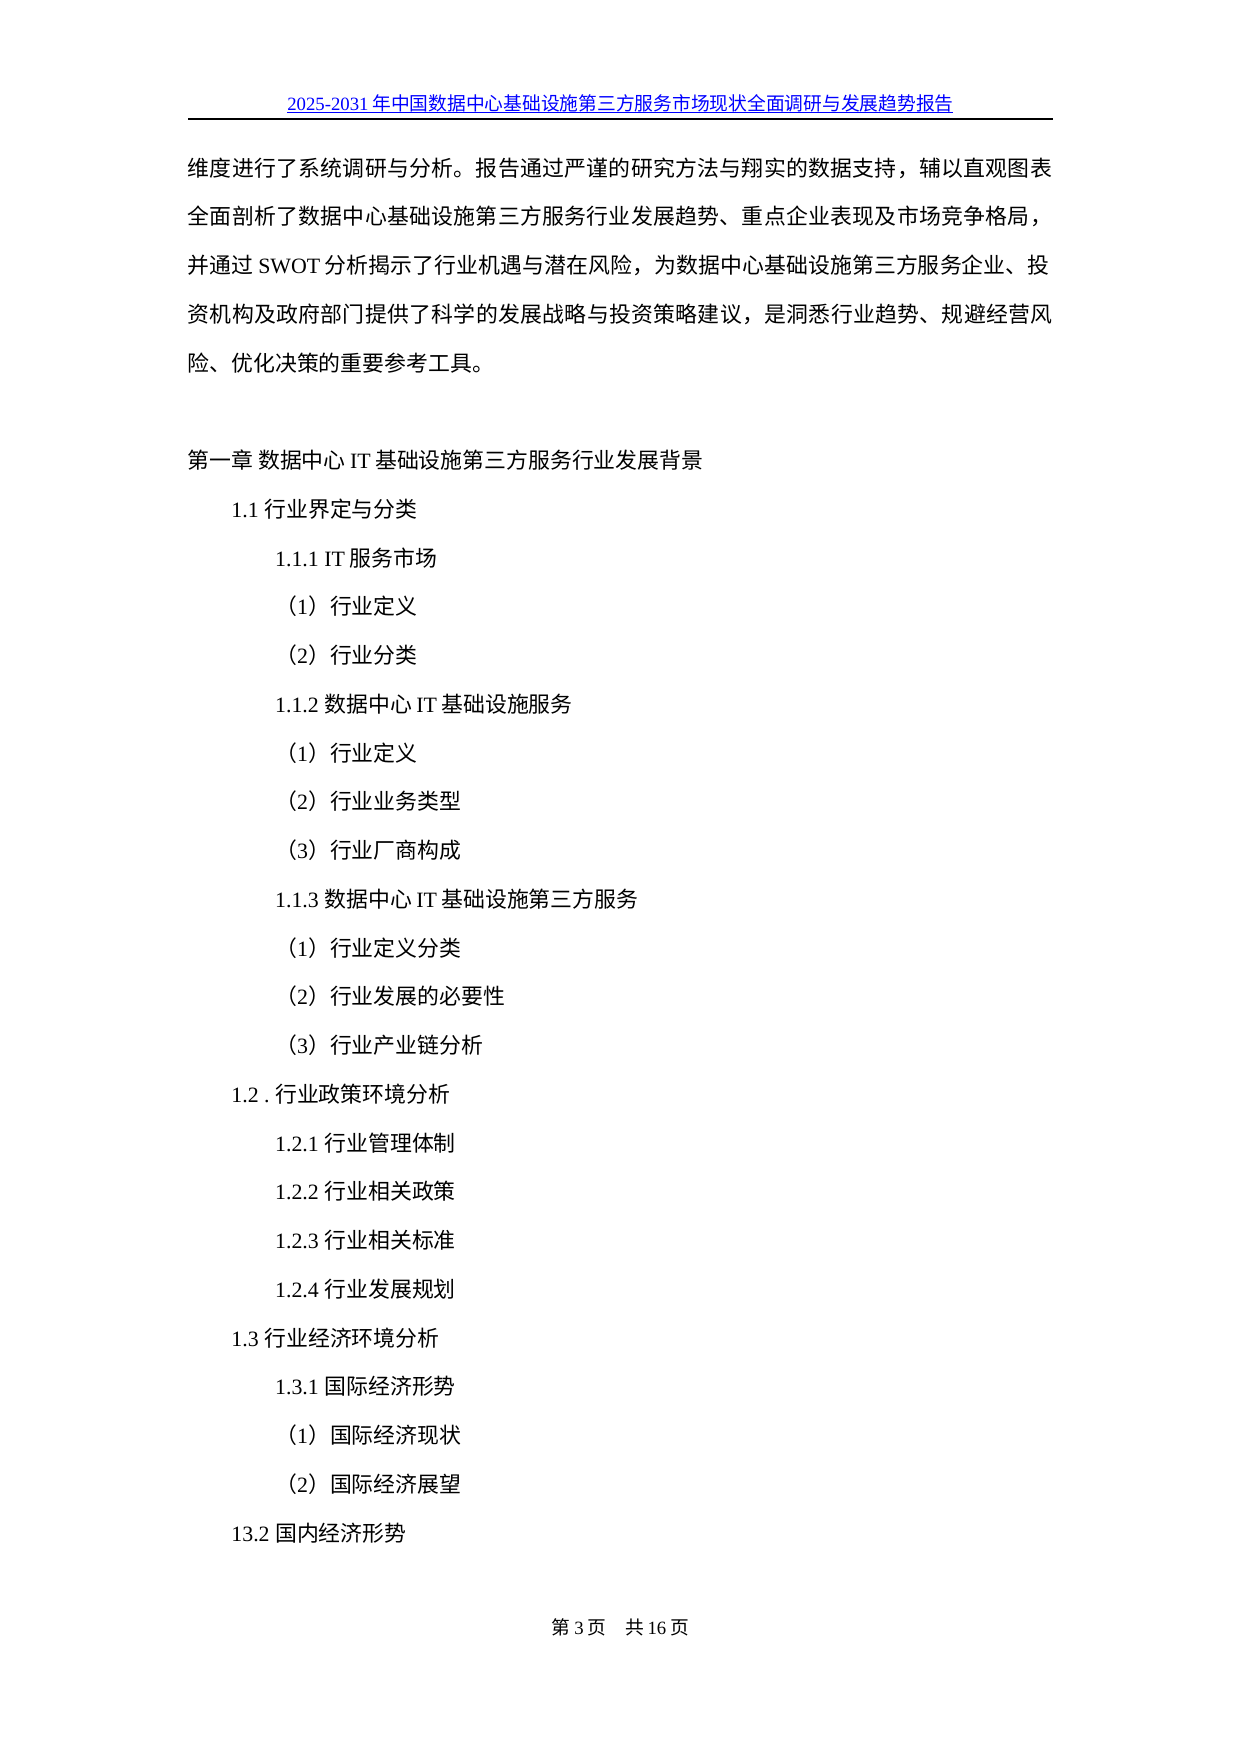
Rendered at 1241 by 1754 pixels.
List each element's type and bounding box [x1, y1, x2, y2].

text [187, 150, 1053, 1548]
